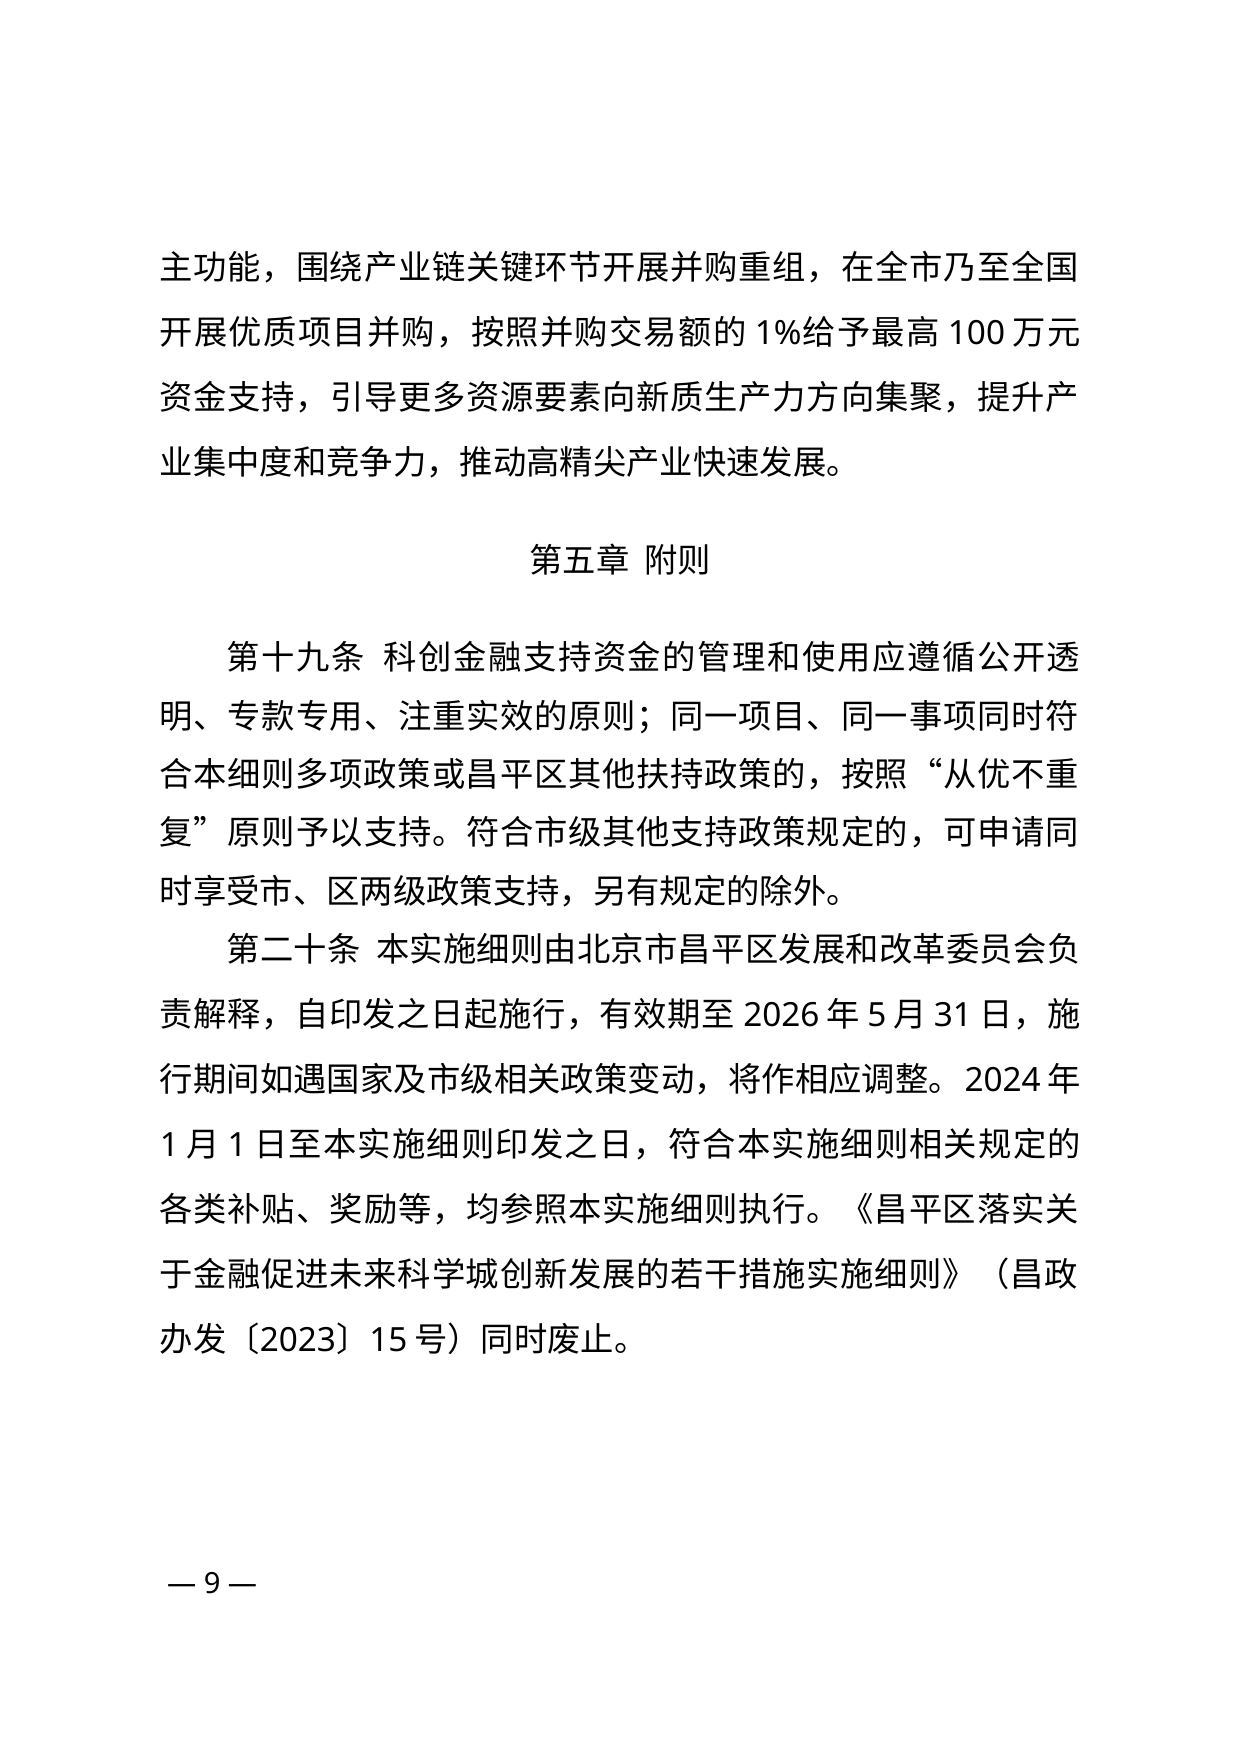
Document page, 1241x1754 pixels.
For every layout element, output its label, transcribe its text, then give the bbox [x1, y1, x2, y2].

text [159, 233, 1081, 493]
list 第五章 附则 [159, 525, 1081, 590]
text 第二十条 本实施细则由北京市昌平区发展和改革委员会负责解释，自印发之日起施行，有效期至2026年5月31日，施行期间如遇国家及市级相关政策变动，将作相应调整。2024年1月1日至本实施细则印发之日，符合本实施细则相关规定的各类补贴、奖励等，均参照本实施细则执行。《昌平区落实关于金融促进未来科学城创新发展的若干措施实施细则》（昌政办发〔2023〕15号）同时废止。 [159, 915, 1081, 1370]
text 第十九条 科创金融支持资金的管理和使用应遵循公开透明、专款专用、注重实效的原则；同一项目、同一事项同时符合本细则多项政策或昌平区其他扶持政策的，按照“从优不重复”原则予以支持。符合市级其他支持政策规定的，可申请同时享受市、区两级政策支持，另有规定的除外。 [159, 623, 1081, 915]
